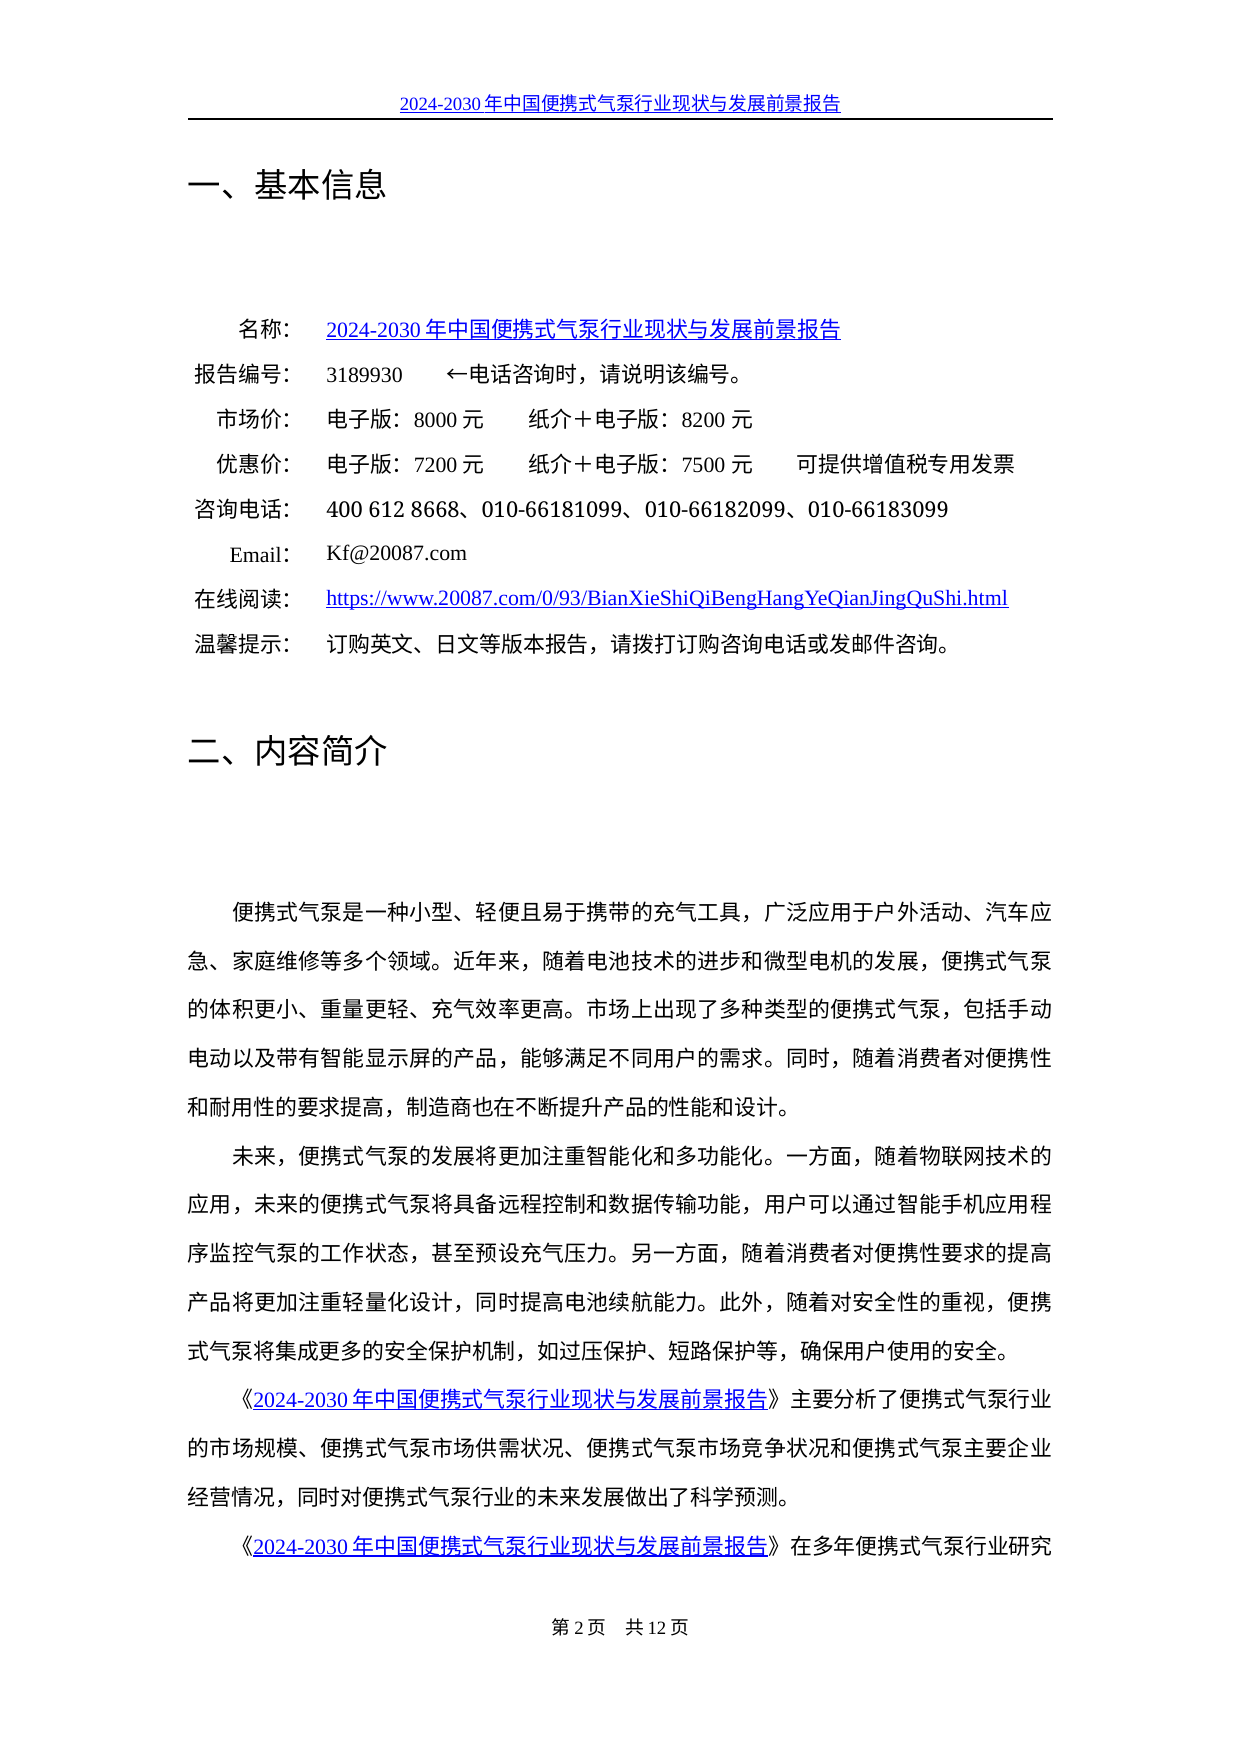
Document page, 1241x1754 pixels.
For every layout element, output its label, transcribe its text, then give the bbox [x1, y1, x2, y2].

title 一、基本信息 [187, 150, 1053, 215]
table_cell 电子版：7200 元 纸介＋电子版：7500 元 可提供增值税专用发票 [315, 447, 1073, 492]
table_cell 报告编号： [167, 357, 315, 402]
table_cell 400 612 8668、010-66181099、010-66182099、010-66183099 [315, 492, 1073, 537]
table_cell 市场价： [167, 402, 315, 447]
table_cell 温馨提示： [167, 627, 315, 672]
table_cell 3189930 ←电话咨询时，请说明该编号。 [315, 357, 1073, 402]
table_cell 咨询电话： [167, 492, 315, 537]
table_cell [315, 582, 1073, 627]
table_cell 在线阅读： [167, 582, 315, 627]
table_cell 订购英文、日文等版本报告，请拨打订购咨询电话或发邮件咨询。 [315, 627, 1073, 672]
table_cell Email： [167, 537, 315, 582]
table_cell 电子版：8000 元 纸介＋电子版：8200 元 [315, 402, 1073, 447]
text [187, 894, 1053, 1561]
table_cell Kf@20087.com [315, 537, 1073, 582]
table_header 2024-2030年中国便携式气泵行业现状与发展前景报告 [315, 312, 1073, 357]
table_header 名称： [167, 312, 315, 357]
title 二、内容简介 [187, 717, 1053, 782]
table_cell 优惠价： [167, 447, 315, 492]
